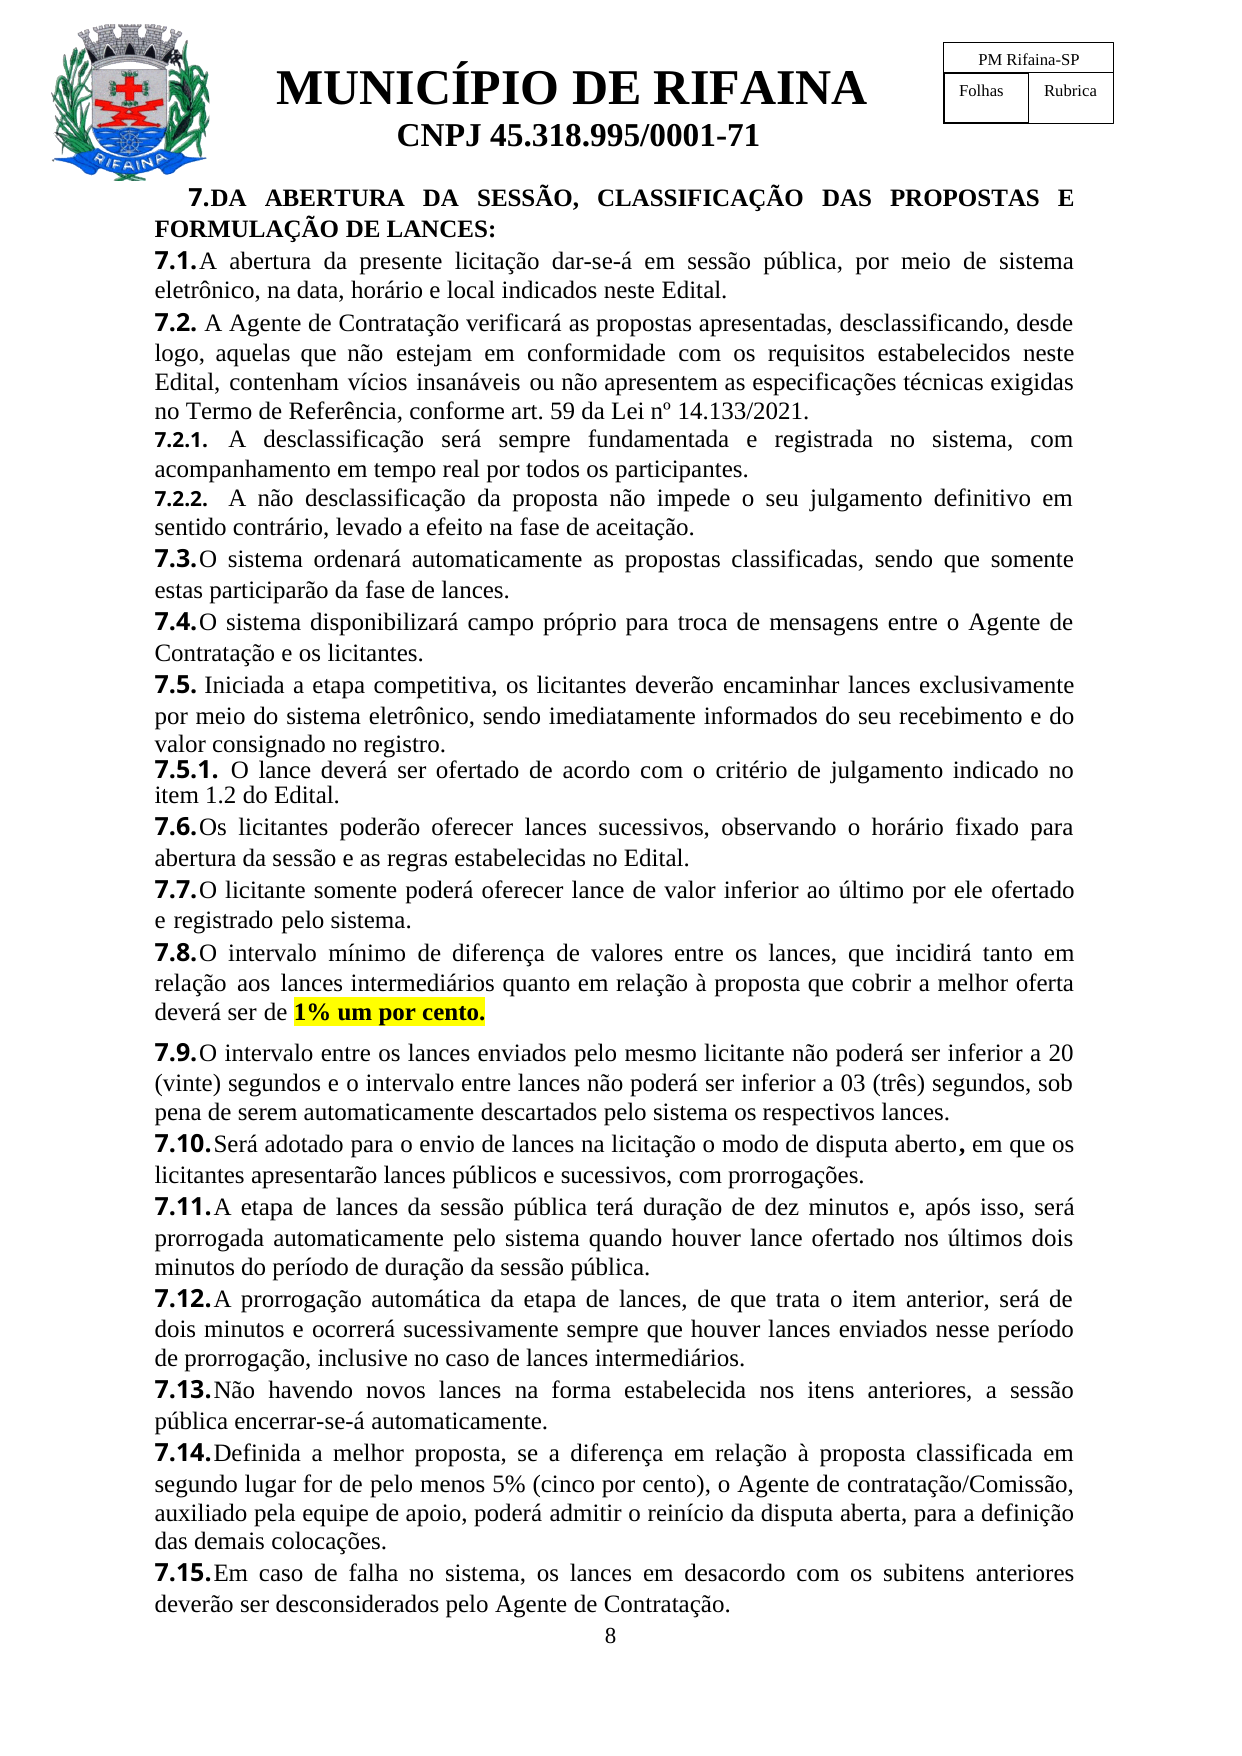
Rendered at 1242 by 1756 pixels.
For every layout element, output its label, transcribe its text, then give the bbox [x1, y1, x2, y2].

picture [50, 21, 210, 181]
list O sistema disponibilizará campo próprio para troca de mensagens entre o Agente de Contratação e os licitantes. [154, 604, 1074, 667]
list Iniciada a etapa competitiva, os licitantes deverão encaminhar lances exclusivamente por meio do sistema eletrônico, sendo imediatamente informados do seu recebimento e do valor consignado no registro. [154, 667, 1074, 758]
text 7.5.1. O lance deverá ser ofertado de acordo com o critério de julgamento indicado no item 1.2 do Edital. [154, 758, 1074, 809]
list A desclassificação será sempre fundamentada e registrada no sistema, com acompanhamento em tempo real por todos os participantes. [154, 424, 1074, 483]
list Definida a melhor proposta, se a diferença em relação à proposta classificada em segundo lugar for de pelo menos 5% (cinco por cento), o Agente de contratação/Comissão, auxiliado pela equipe de apoio, poderá admitir o reinício da disputa aberta, para a definição das demais colocações. [154, 1435, 1074, 1555]
list O intervalo mínimo de diferença de valores entre os lances, que incidirá tanto em relação aos lances intermediários quanto em relação à proposta que cobrir a melhor oferta deverá ser de 1% um por cento. [154, 934, 1074, 1026]
list Será adotado para o envio de lances na licitação o modo de disputa aberto, em que os licitantes apresentarão lances públicos e sucessivos, com prorrogações. [154, 1126, 1074, 1189]
list A Agente de Contratação verificará as propostas apresentadas, desclassificando, desde logo, aquelas que não estejam em conformidade com os requisitos estabelecidos neste Edital, contenham vícios insanáveis ou não apresentem as especificações técnicas exigidas no Termo de Referência, conforme art. 59 da Lei nº 14.133/2021. [154, 304, 1074, 424]
list A etapa de lances da sessão pública terá duração de dez minutos e, após isso, será prorrogada automaticamente pelo sistema quando houver lance ofertado nos últimos dois minutos do período de duração da sessão pública. [154, 1189, 1074, 1280]
subtitle DA ABERTURA DA SESSÃO, CLASSIFICAÇÃO DAS PROPOSTAS E FORMULAÇÃO DE LANCES: [154, 180, 1074, 242]
list Os licitantes poderão oferecer lances sucessivos, observando o horário fixado para abertura da sessão e as regras estabelecidas no Edital. [154, 809, 1074, 871]
list Em caso de falha no sistema, os lances em desacordo com os subitens anteriores deverão ser desconsiderados pelo Agente de Contratação. [154, 1555, 1074, 1618]
list A prorrogação automática da etapa de lances, de que trata o item anterior, será de dois minutos e ocorrerá sucessivamente sempre que houver lances enviados nesse período de prorrogação, inclusive no caso de lances intermediários. [154, 1280, 1074, 1372]
list Não havendo novos lances na forma estabelecida nos itens anteriores, a sessão pública encerrar-se-á automaticamente. [154, 1372, 1074, 1435]
list O licitante somente poderá oferecer lance de valor inferior ao último por ele ofertado e registrado pelo sistema. [154, 871, 1074, 934]
list A abertura da presente licitação dar-se-á em sessão pública, por meio de sistema eletrônico, na data, horário e local indicados neste Edital. [154, 242, 1074, 304]
list O intervalo entre os lances enviados pelo mesmo licitante não poderá ser inferior a 20 (vinte) segundos e o intervalo entre lances não poderá ser inferior a 03 (três) segundos, sob pena de serem automaticamente descartados pelo sistema os respectivos lances. [154, 1034, 1074, 1126]
list A não desclassificação da proposta não impede o seu julgamento definitivo em sentido contrário, levado a efeito na fase de aceitação. [154, 483, 1074, 541]
list O sistema ordenará automaticamente as propostas classificadas, sendo que somente estas participarão da fase de lances. [154, 541, 1074, 604]
